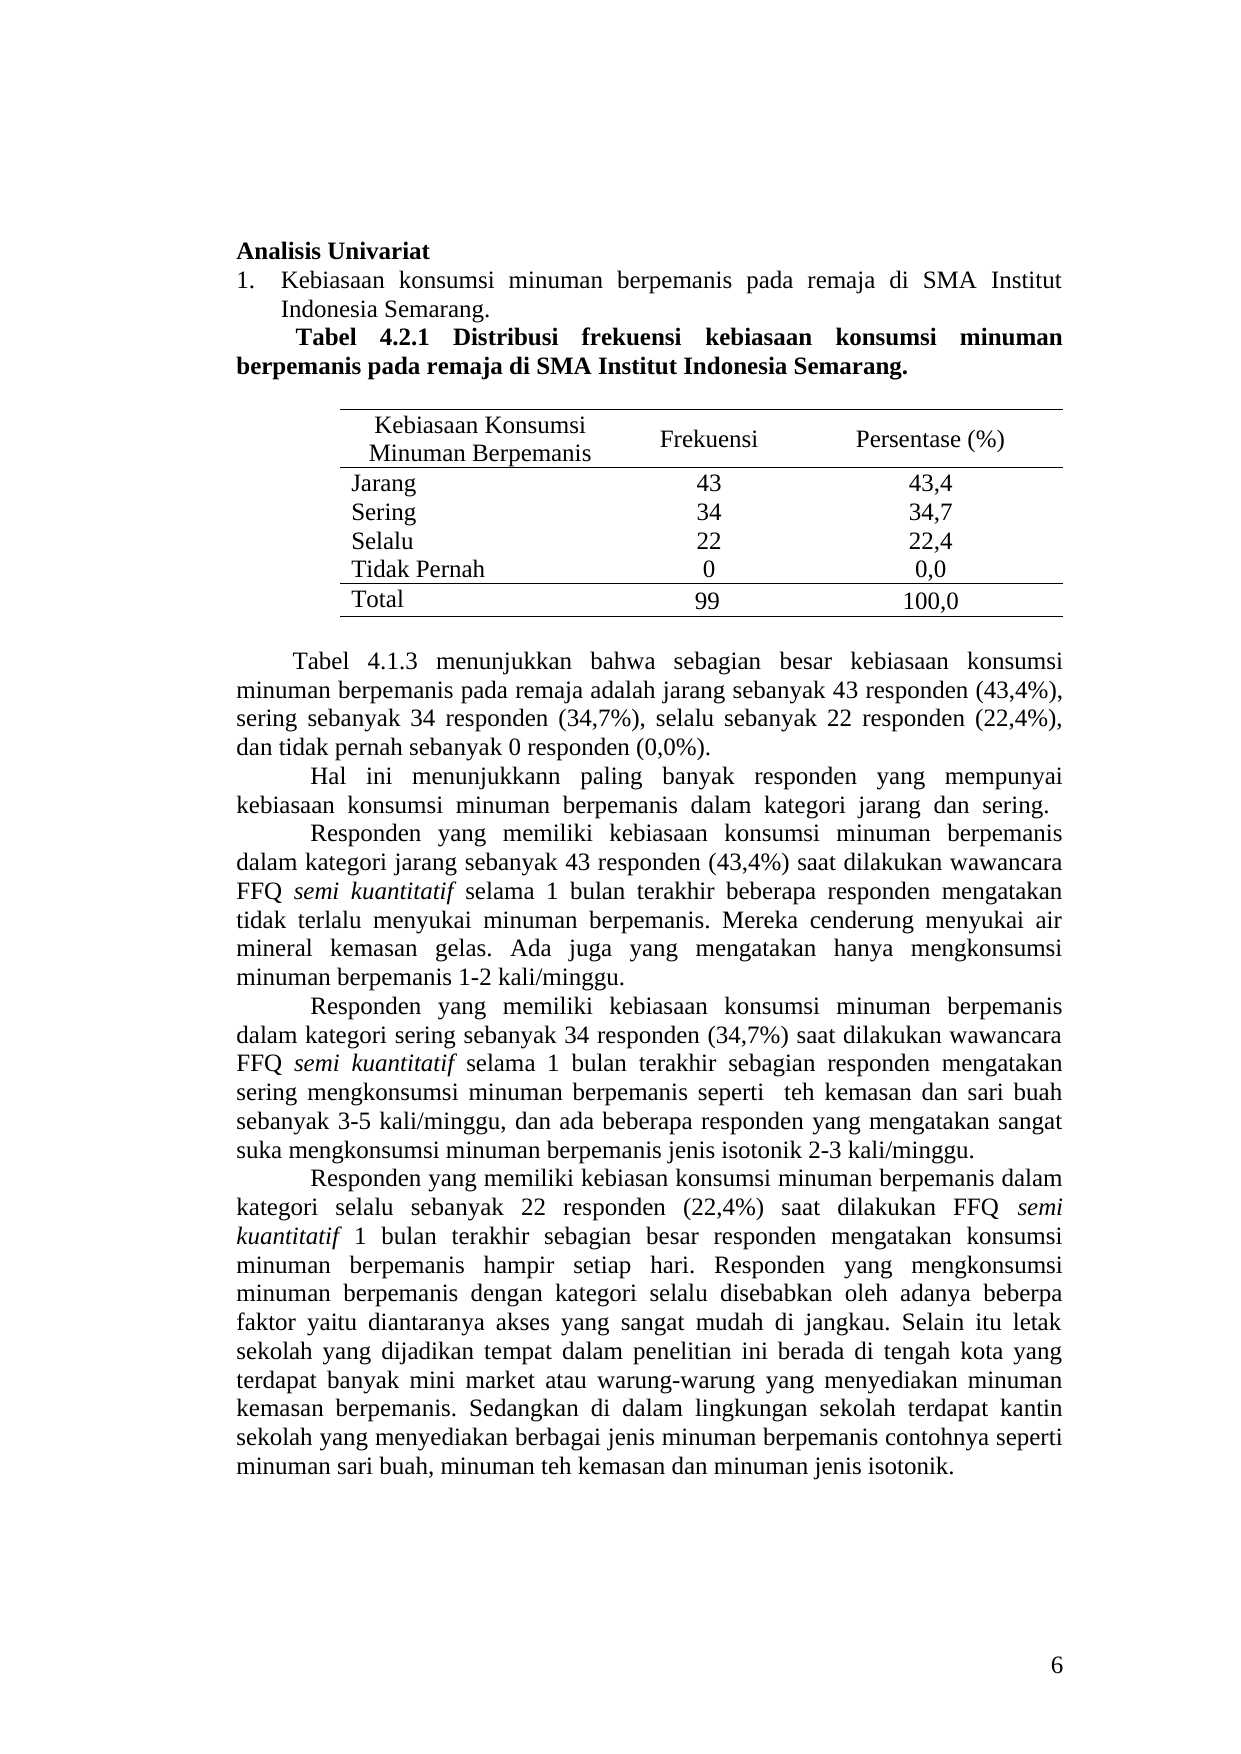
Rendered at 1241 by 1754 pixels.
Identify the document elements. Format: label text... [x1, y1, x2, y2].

list Tabel 4.1.3 menunjukkan bahwa sebagian besar kebiasaan konsumsi minuman berpemanis pada remaja adalah jarang sebanyak 43 responden (43,4%), sering sebanyak 34 responden (34,7%), selalu sebanyak 22 responden (22,4%), dan tidak pernah sebanyak 0 responden (0,0%). [236, 646, 1063, 761]
text Tabel 4.2.1 Distribusi frekuensi kebiasaan konsumsi minuman berpemanis pada remaja di SMA Institut Indonesia Semarang. [236, 322, 1063, 380]
text Hal ini menunjukkann paling banyak responden yang mempunyai kebiasaan konsumsi minuman berpemanis dalam kategori jarang dan sering. Responden yang memiliki kebiasaan konsumsi minuman berpemanis dalam kategori jarang sebanyak 43 responden (43,4%) saat dilakukan wawancara FFQ semi kuantitatif selama 1 bulan terakhir beberapa responden mengatakan tidak terlalu menyukai minuman berpemanis. Mereka cenderung menyukai air mineral kemasan gelas. Ada juga yang mengatakan hanya mengkonsumsi minuman berpemanis 1-2 kali/minggu. [236, 761, 1063, 991]
table_cell 43,4 34,7 22,4 0,0 [798, 468, 1063, 583]
table_header Kebiasaan Konsumsi Minuman Berpemanis [340, 410, 620, 467]
text Analisis Univariat [236, 236, 1063, 265]
table_cell 100,0 [798, 584, 1063, 616]
table_cell 43 34 22 0 [620, 468, 797, 583]
text Responden yang memiliki kebiasan konsumsi minuman berpemanis dalam kategori selalu sebanyak 22 responden (22,4%) saat dilakukan FFQ semi kuantitatif 1 bulan terakhir sebagian besar responden mengatakan konsumsi minuman berpemanis hampir setiap hari. Responden yang mengkonsumsi minuman berpemanis dengan kategori selalu disebabkan oleh adanya beberpa faktor yaitu diantaranya akses yang sangat mudah di jangkau. Selain itu letak sekolah yang dijadikan tempat dalam penelitian ini berada di tengah kota yang terdapat banyak mini market atau warung-warung yang menyediakan minuman kemasan berpemanis. Sedangkan di dalam lingkungan sekolah terdapat kantin sekolah yang menyediakan berbagai jenis minuman berpemanis contohnya seperti minuman sari buah, minuman teh kemasan dan minuman jenis isotonik. [236, 1163, 1063, 1480]
table_cell 99 [620, 584, 797, 616]
table_cell Total [340, 584, 620, 616]
table_cell Jarang Sering Selalu Tidak Pernah [340, 468, 620, 583]
table_header Persentase (%) [798, 410, 1063, 467]
text Responden yang memiliki kebiasaan konsumsi minuman berpemanis dalam kategori sering sebanyak 34 responden (34,7%) saat dilakukan wawancara FFQ semi kuantitatif selama 1 bulan terakhir sebagian responden mengatakan sering mengkonsumsi minuman berpemanis seperti teh kemasan dan sari buah sebanyak 3-5 kali/minggu, dan ada beberapa responden yang mengatakan sangat suka mengkonsumsi minuman berpemanis jenis isotonik 2-3 kali/minggu. [236, 991, 1063, 1163]
table_header Frekuensi [620, 410, 797, 467]
list Kebiasaan konsumsi minuman berpemanis pada remaja di SMA Institut Indonesia Semarang. [236, 265, 1063, 322]
